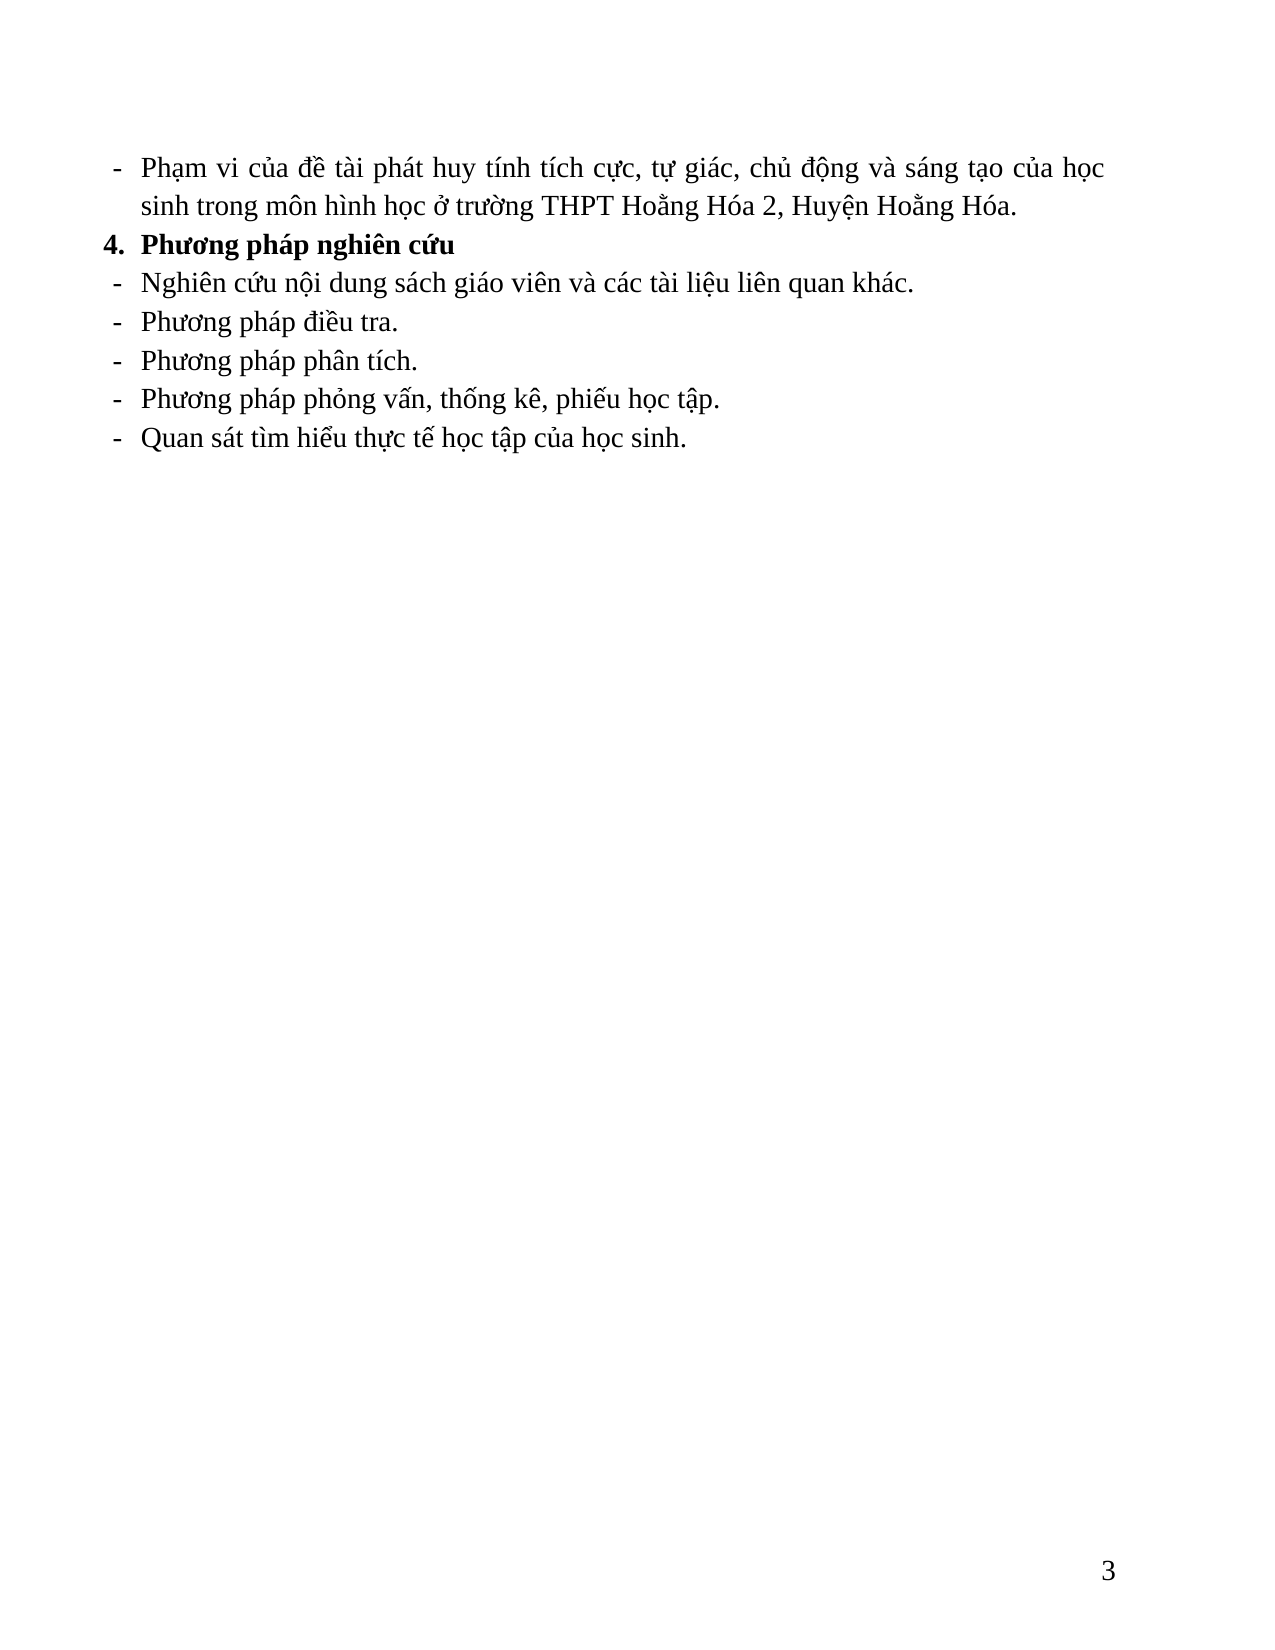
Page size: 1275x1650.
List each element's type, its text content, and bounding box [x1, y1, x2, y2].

list Quan sát tìm hiểu thực tế học tập của học sinh. [112, 420, 1106, 453]
list Nghiên cứu nội dung sách giáo viên và các tài liệu liên quan khác. [112, 266, 1106, 299]
list Phương pháp phỏng vấn, thống kê, phiếu học tập. [112, 381, 1106, 415]
list Phương pháp điều tra. [112, 304, 1106, 338]
list Phương pháp phân tích. [112, 343, 1106, 376]
list Phương pháp nghiên cứu [103, 227, 1106, 261]
list Phạm vi của đề tài phát huy tính tích cực, tự giác, chủ động và sáng tạo của học sinh trong môn hình học ở trường THPT Hoằng Hóa 2, Huyện Hoằng Hóa. [112, 150, 1106, 222]
